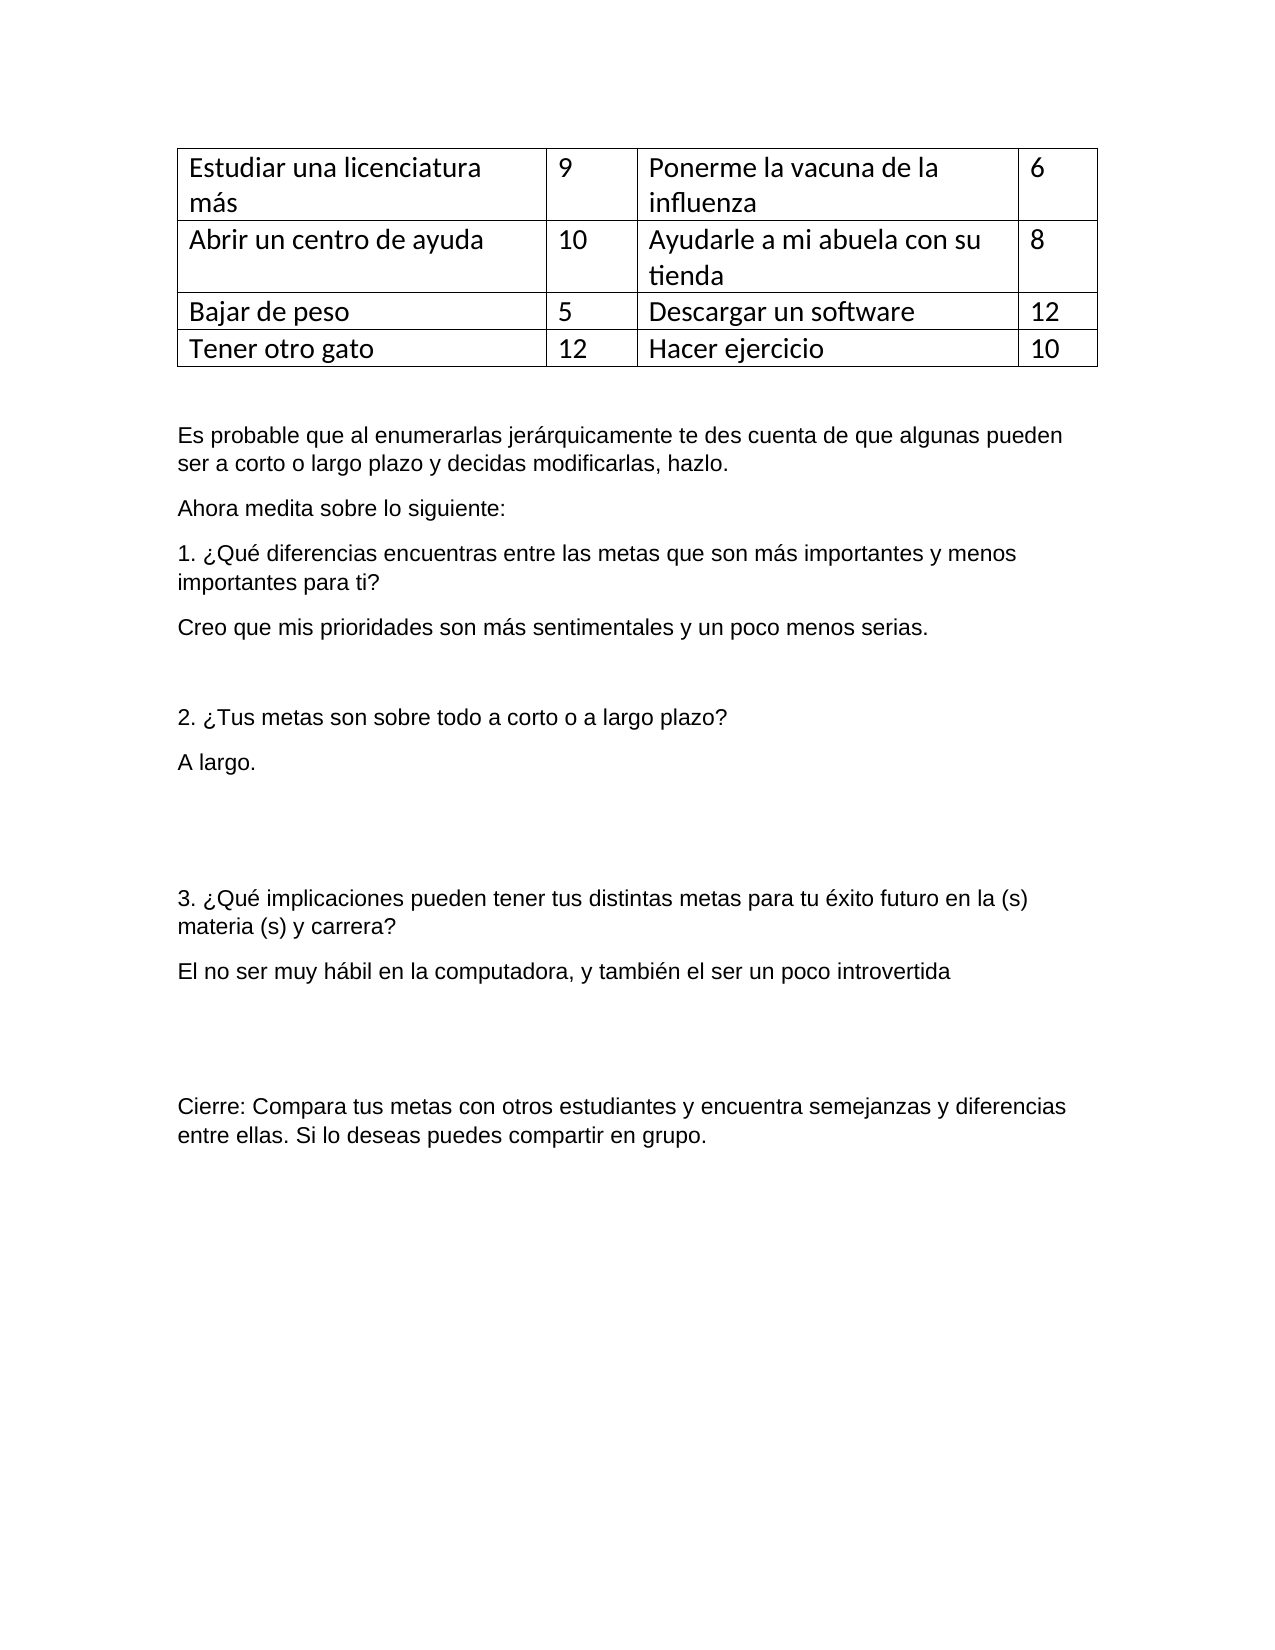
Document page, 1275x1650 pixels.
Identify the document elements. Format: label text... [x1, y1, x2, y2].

table_cell 6 [1019, 149, 1097, 220]
text 1. ¿Qué diferencias encuentras entre las metas que son más importantes y menos importantes para ti? [177, 540, 1098, 595]
text 2. ¿Tus metas son sobre todo a corto o a largo plazo? [177, 704, 1098, 730]
table_cell 12 [1019, 293, 1097, 329]
text Es probable que al enumerarlas jerárquicamente te des cuenta de que algunas pueden ser a corto o largo plazo y decidas modificarlas, hazlo. [177, 422, 1098, 476]
table_cell Ponerme la vacuna de la influenza [638, 149, 1018, 220]
text El no ser muy hábil en la computadora, y también el ser un poco introvertida [177, 958, 1098, 984]
table_cell Estudiar una licenciatura más [178, 149, 546, 220]
table_cell 9 [547, 149, 637, 220]
table_cell Descargar un software [638, 293, 1018, 329]
text Ahora medita sobre lo siguiente: [177, 495, 1098, 522]
table_cell Bajar de peso [178, 293, 546, 329]
table_cell 10 [547, 221, 637, 292]
text Cierre: Compara tus metas con otros estudiantes y encuentra semejanzas y diferencias entre ellas. Si lo deseas puedes compartir en grupo. [177, 1093, 1098, 1148]
table_cell Tener otro gato [178, 330, 546, 366]
table_cell 5 [547, 293, 637, 329]
table_cell 10 [1019, 330, 1097, 366]
table_cell 12 [547, 330, 637, 366]
text Creo que mis prioridades son más sentimentales y un poco menos serias. [177, 614, 1098, 640]
table_cell Hacer ejercicio [638, 330, 1018, 366]
table_cell 8 [1019, 221, 1097, 292]
text A largo. [177, 749, 1098, 776]
text 3. ¿Qué implicaciones pueden tener tus distintas metas para tu éxito futuro en la (s) materia (s) y carrera? [177, 884, 1098, 939]
table_cell Ayudarle a mi abuela con su tienda [638, 221, 1018, 292]
table_cell Abrir un centro de ayuda [178, 221, 546, 292]
